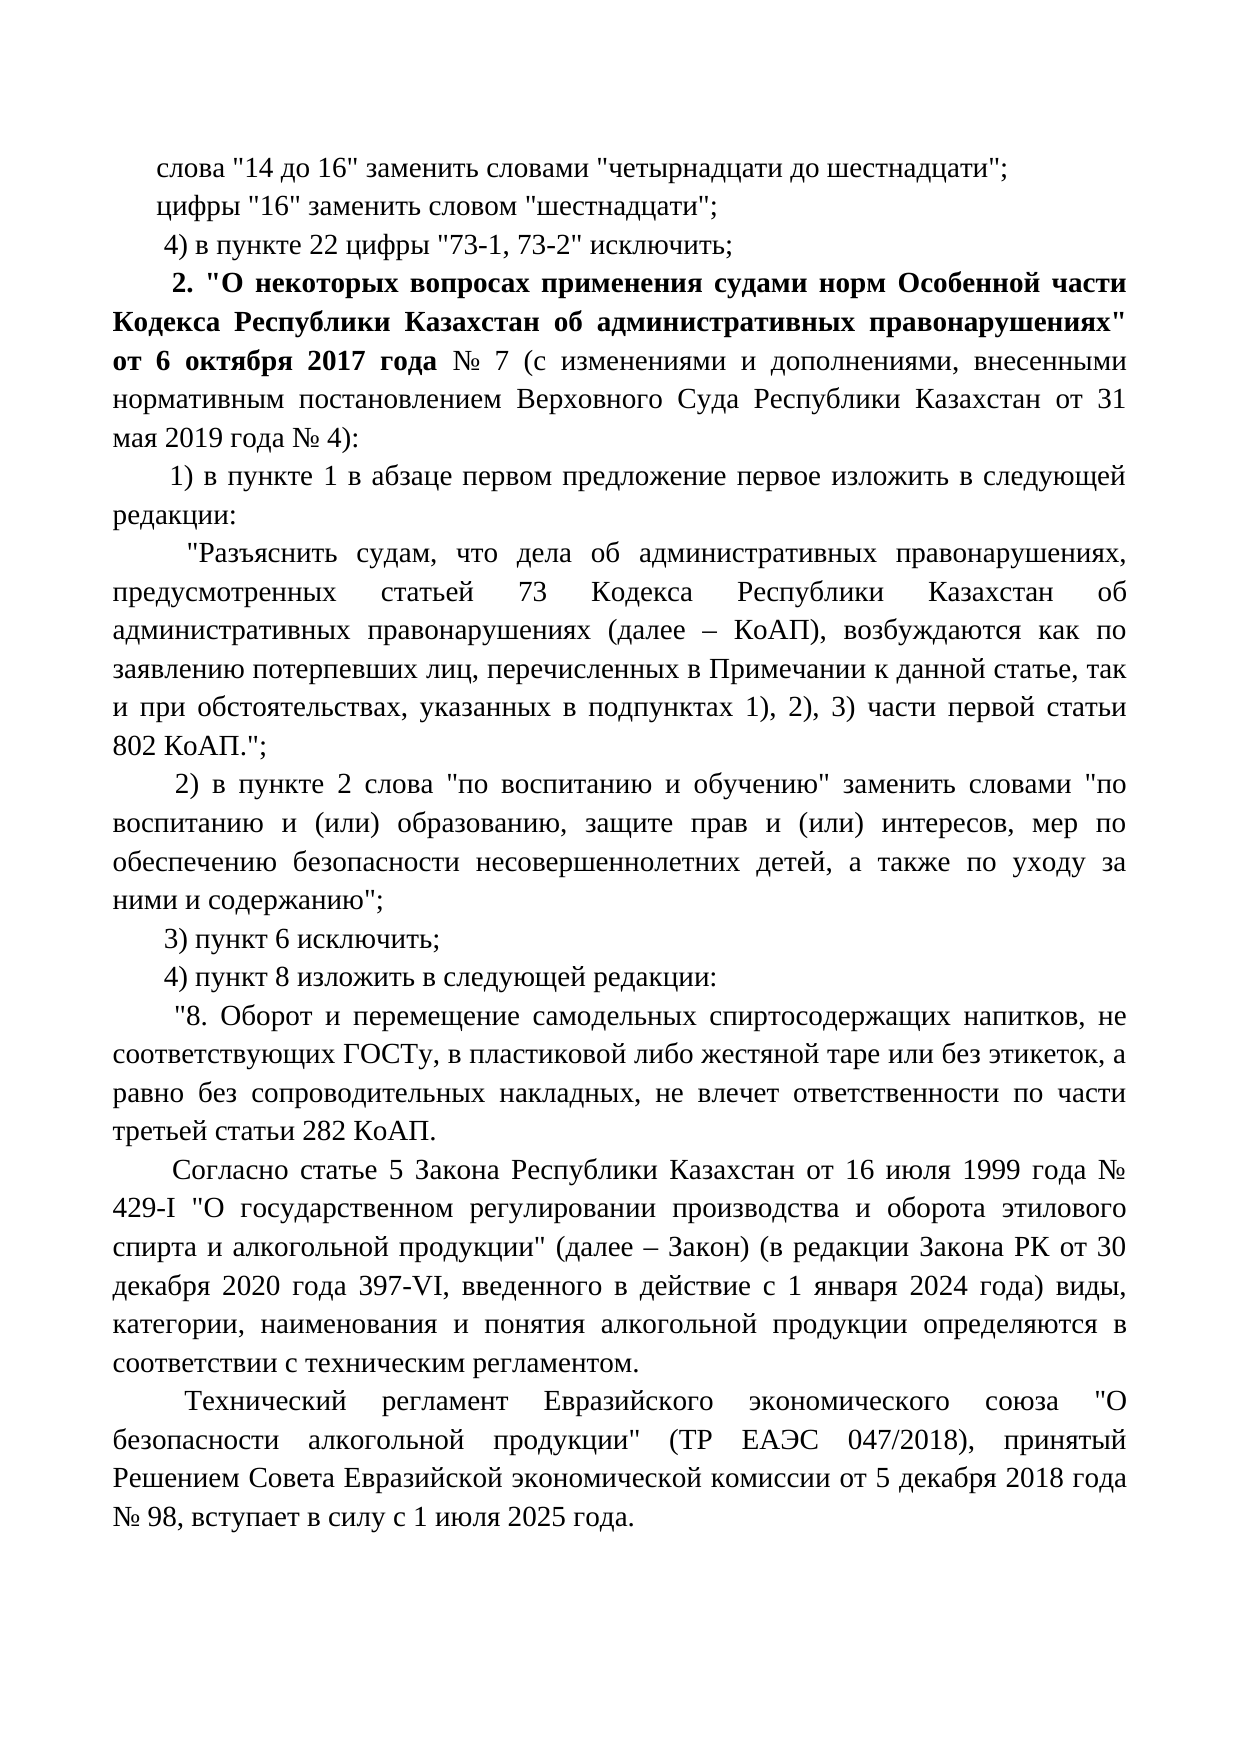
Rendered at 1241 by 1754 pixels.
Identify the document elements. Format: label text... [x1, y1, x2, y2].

text Согласно статье 5 Закона Республики Казахстан от 16 июля 1999 года № 429-I "О государственном регулировании производства и оборота этилового спирта и алкогольной продукции" (далее – Закон) (в редакции Закона РК от 30 декабря 2020 года 397-VI, введенного в действие с 1 января 2024 года) виды, категории, наименования и понятия алкогольной продукции определяются в соответствии с техническим регламентом. [112, 1152, 1128, 1378]
text 3) пункт 6 исключить; [112, 921, 1128, 954]
text 2) в пункте 2 слова "по воспитанию и обучению" заменить словами "по воспитанию и (или) образованию, защите прав и (или) интересов, мер по обеспечению безопасности несовершеннолетних детей, а также по уходу за ними и содержанию"; [112, 767, 1128, 916]
text 1) в пункте 1 в абзаце первом предложение первое изложить в следующей редакции: [112, 458, 1128, 530]
text 4) в пункте 22 цифры "73-1, 73-2" исключить; [112, 227, 1128, 261]
text "Разъяснить судам, что дела об административных правонарушениях, предусмотренных статьей 73 Кодекса Республики Казахстан об административных правонарушениях (далее – КоАП), возбуждаются как по заявлению потерпевших лиц, перечисленных в Примечании к данной статье, так и при обстоятельствах, указанных в подпунктах 1), 2), 3) части первой статьи 802 КоАП."; [112, 535, 1128, 762]
text слова "14 до 16" заменить словами "четырнадцати до шестнадцати"; [112, 150, 1128, 183]
text цифры "16" заменить словом "шестнадцати"; [112, 188, 1128, 222]
text 4) пункт 8 изложить в следующей редакции: [112, 959, 1128, 993]
text "8. Оборот и перемещение самодельных спиртосодержащих напитков, не соответствующих ГОСТу, в пластиковой либо жестяной таре или без этикеток, а равно без сопроводительных накладных, не влечет ответственности по части третьей статьи 282 КоАП. [112, 998, 1128, 1147]
text Технический регламент Евразийского экономического союза "О безопасности алкогольной продукции" (ТР ЕАЭС 047/2018), принятый Решением Совета Евразийской экономической комиссии от 5 декабря 2018 года № 98, вступает в силу с 1 июля 2025 года. [112, 1383, 1128, 1532]
text 2. "О некоторых вопросах применения судами норм Особенной части Кодекса Республики Казахстан об административных правонарушениях" от 6 октября 2017 года № 7 (с изменениями и дополнениями, внесенными нормативным постановлением Верховного Суда Республики Казахстан от 31 мая 2019 года № 4): [112, 266, 1128, 453]
